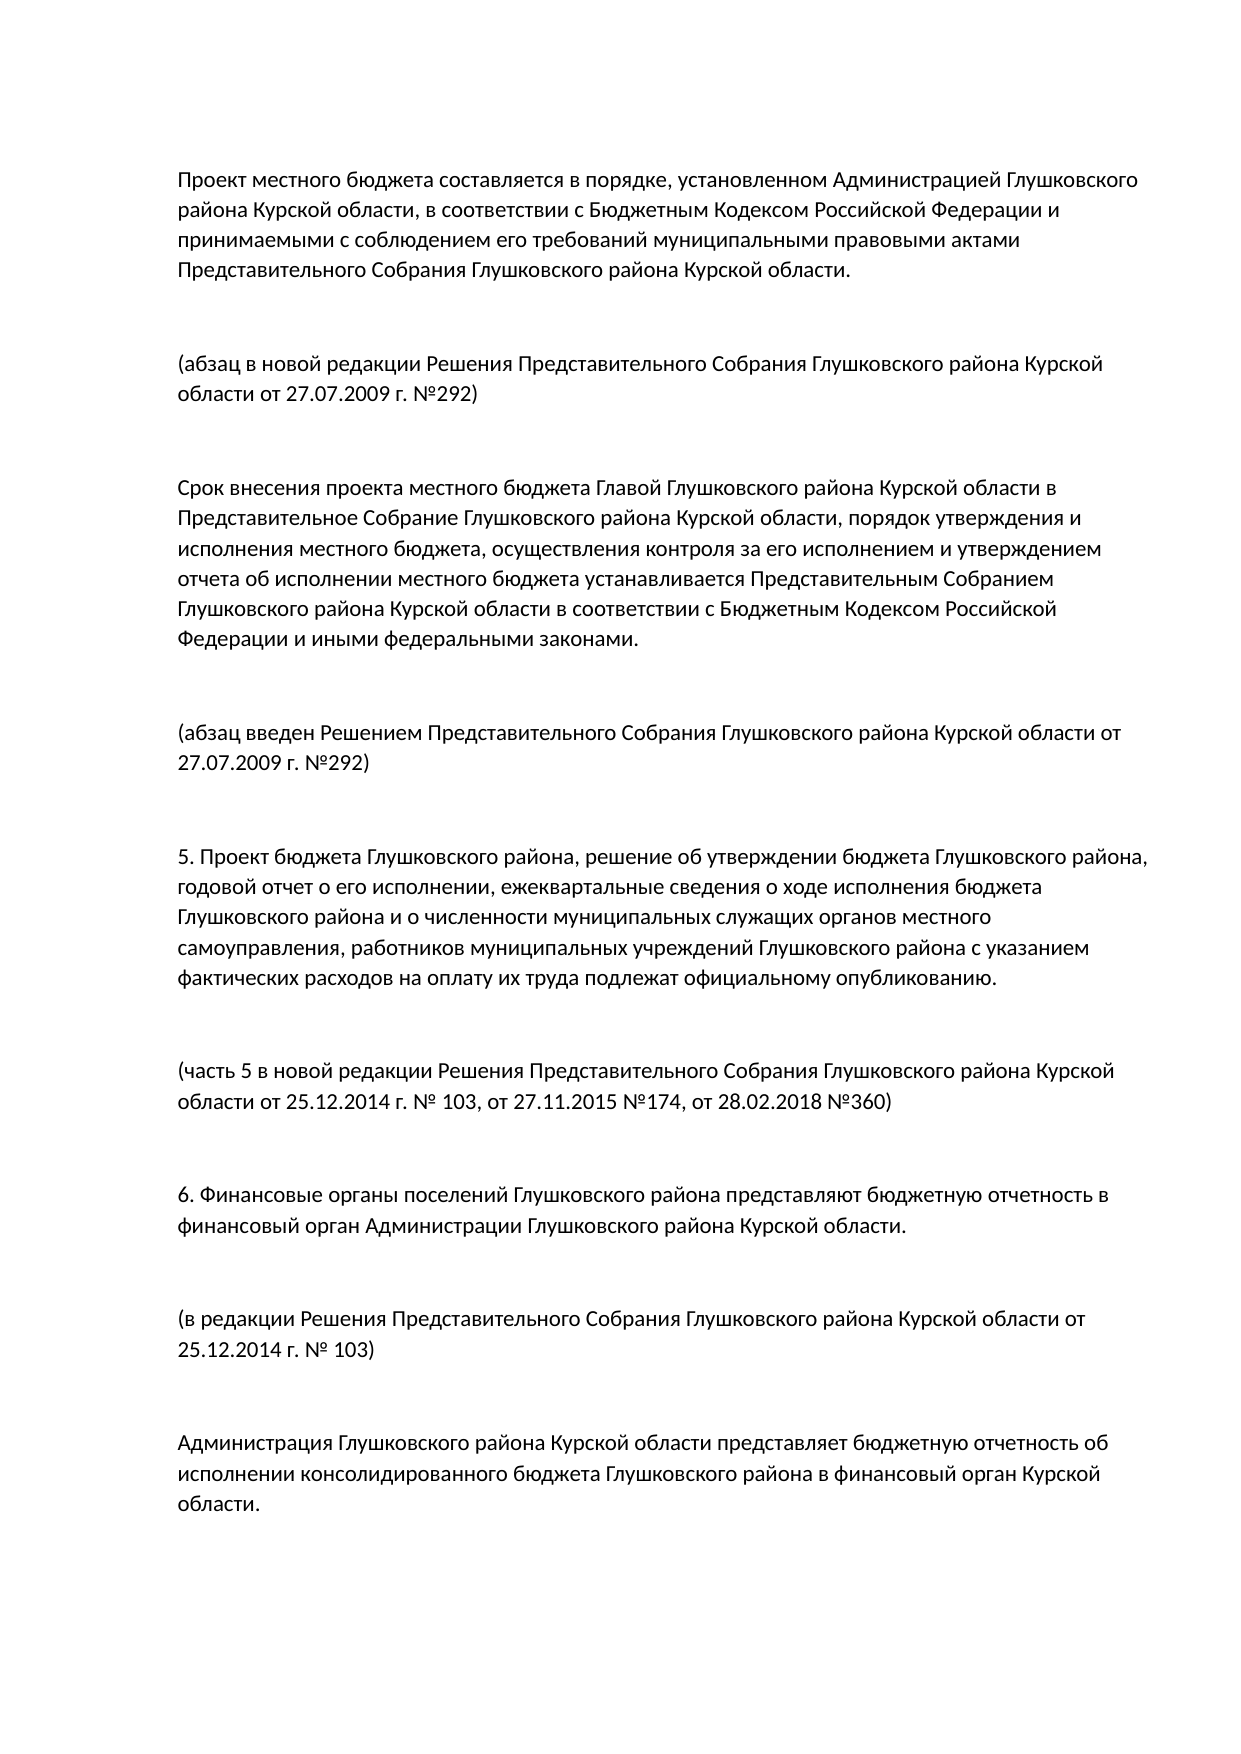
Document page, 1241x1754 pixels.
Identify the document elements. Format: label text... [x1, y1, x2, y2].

text 6. Финансовые органы поселений Глушковского района представляют бюджетную отчетность в финансовый орган Администрации Глушковского района Курской области. [177, 1181, 1152, 1239]
text Проект местного бюджета составляется в порядке, установленном Администрацией Глушковского района Курской области, в соответствии с Бюджетным Кодексом Российской Федерации и принимаемыми с соблюдением его требований муниципальными правовыми актами Представительного Собрания Глушковского района Курской области. [177, 165, 1152, 284]
text (в редакции Решения Представительного Собрания Глушковского района Курской области от 25.12.2014 г. № 103) [177, 1304, 1152, 1363]
text 5. Проект бюджета Глушковского района, решение об утверждении бюджета Глушковского района, годовой отчет о его исполнении, ежеквартальные сведения о ходе исполнения бюджета Глушковского района и о численности муниципальных служащих органов местного самоуправления, работников муниципальных учреждений Глушковского района с указанием фактических расходов на оплату их труда подлежат официальному опубликованию. [177, 842, 1152, 991]
text Срок внесения проекта местного бюджета Главой Глушковского района Курской области в Представительное Собрание Глушковского района Курской области, порядок утверждения и исполнения местного бюджета, осуществления контроля за его исполнением и утверждением отчета об исполнении местного бюджета устанавливается Представительным Собранием Глушковского района Курской области в соответствии с Бюджетным Кодексом Российской Федерации и иными федеральными законами. [177, 473, 1152, 652]
text (абзац введен Решением Представительного Собрания Глушковского района Курской области от 27.07.2009 г. №292) [177, 718, 1152, 776]
text (часть 5 в новой редакции Решения Представительного Собрания Глушковского района Курской области от 25.12.2014 г. № 103, от 27.11.2015 №174, от 28.02.2018 №360) [177, 1057, 1152, 1115]
text Администрация Глушковского района Курской области представляет бюджетную отчетность об исполнении консолидированного бюджета Глушковского района в финансовый орган Курской области. [177, 1428, 1152, 1517]
text (абзац в новой редакции Решения Представительного Собрания Глушковского района Курской области от 27.07.2009 г. №292) [177, 349, 1152, 408]
